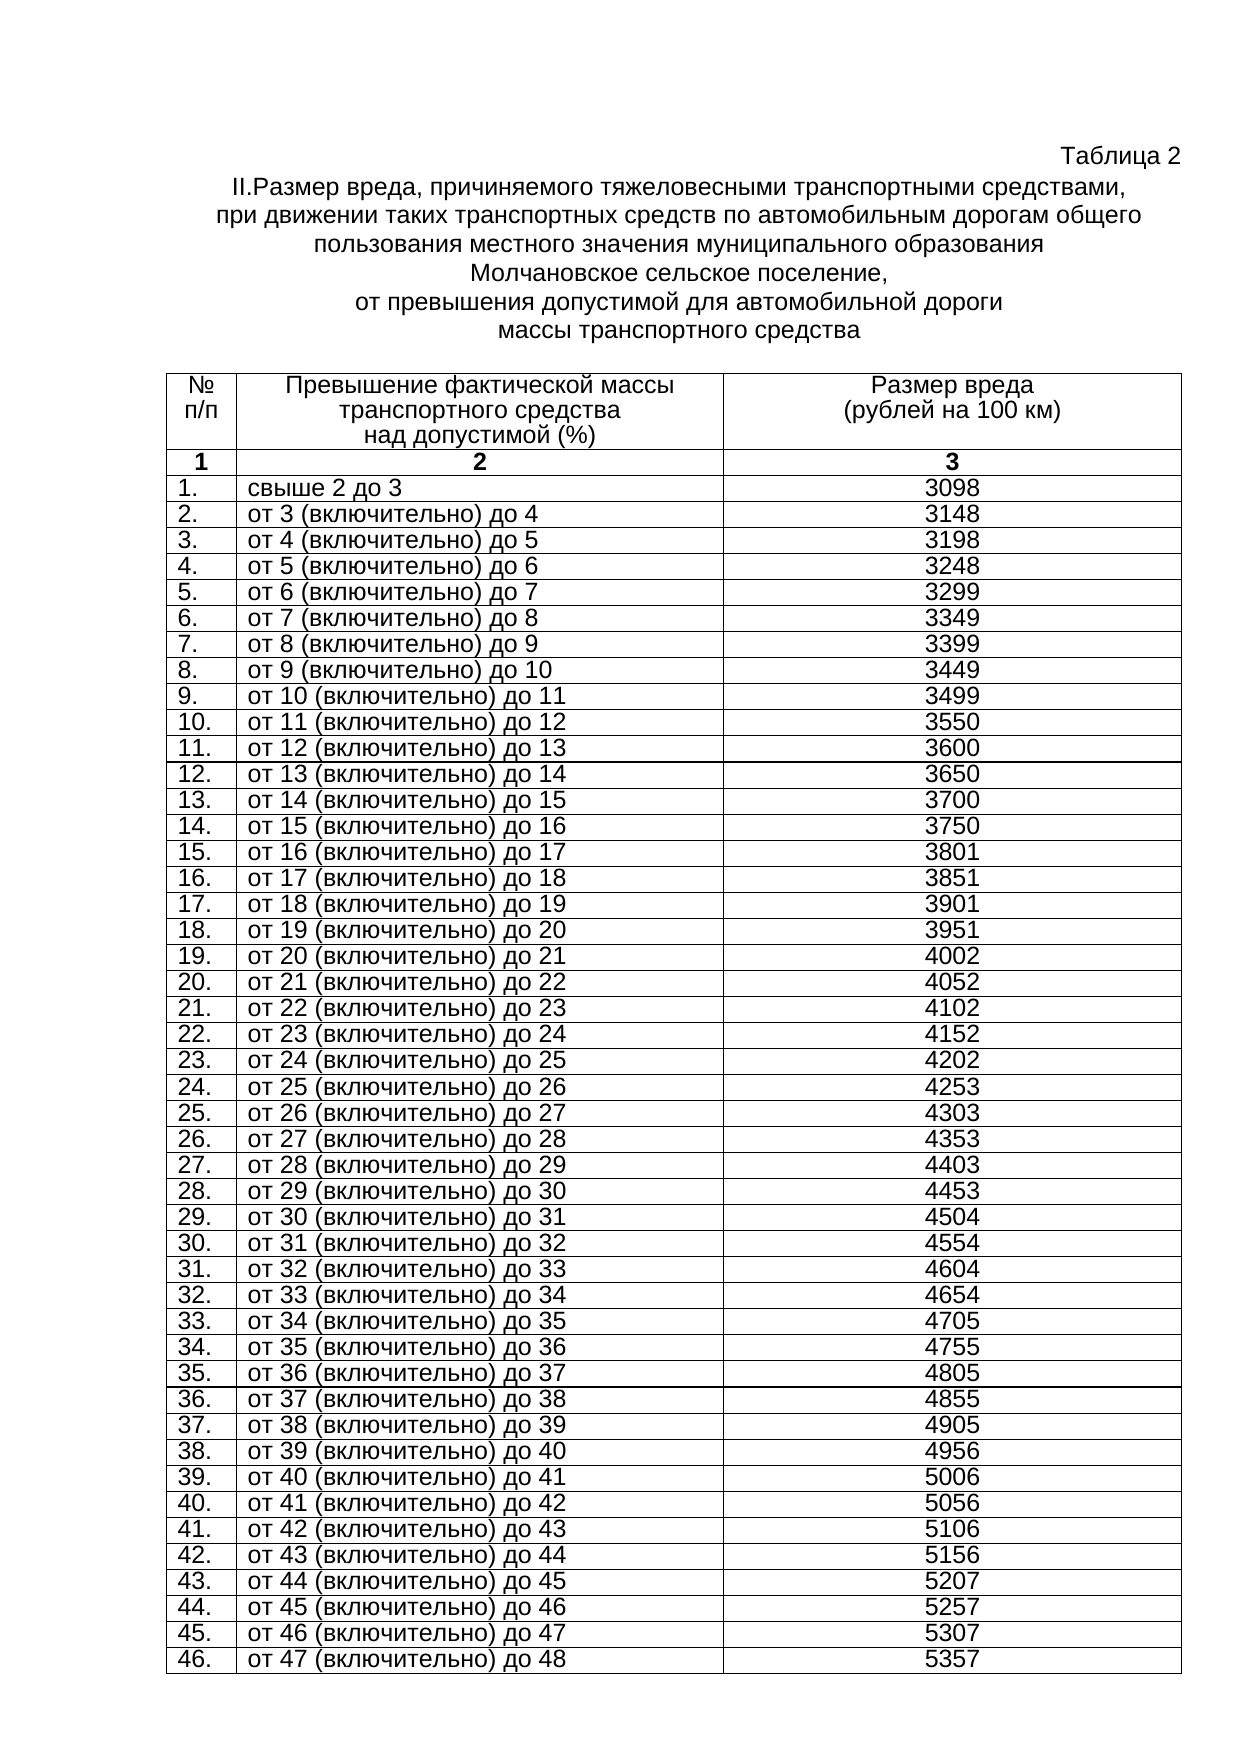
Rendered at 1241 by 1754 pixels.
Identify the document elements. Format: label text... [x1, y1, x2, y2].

table_cell от 14 (включительно) до 15 [237, 789, 723, 813]
table_cell 21. [167, 997, 236, 1022]
table_cell от 47 (включительно) до 48 [237, 1648, 723, 1673]
table_cell от 39 (включительно) до 40 [237, 1440, 723, 1464]
table_cell 7. [167, 632, 236, 657]
table_cell 5056 [724, 1492, 1181, 1517]
table_cell 3951 [724, 919, 1181, 944]
table_cell от 23 (включительно) до 24 [237, 1023, 723, 1048]
table_cell 35. [167, 1361, 236, 1386]
table_cell 25. [167, 1101, 236, 1126]
table_cell 5307 [724, 1622, 1181, 1647]
table_cell 4654 [724, 1283, 1181, 1308]
table_cell от 18 (включительно) до 19 [237, 893, 723, 918]
text от превышения допустимой для автомобильной дороги [177, 287, 1181, 315]
table_cell 5257 [724, 1596, 1181, 1621]
table_header Размер вреда (рублей на 100 км) [724, 374, 1181, 449]
table_cell 38. [167, 1440, 236, 1464]
table_cell от 33 (включительно) до 34 [237, 1283, 723, 1308]
table_cell от 5 (включительно) до 6 [237, 554, 723, 579]
table_cell 39. [167, 1466, 236, 1491]
table_cell 8. [167, 658, 236, 683]
table_cell 4604 [724, 1257, 1181, 1282]
table_cell от 17 (включительно) до 18 [237, 867, 723, 892]
table_cell 1 [167, 450, 236, 475]
table_cell 4202 [724, 1049, 1181, 1074]
table_cell 4. [167, 554, 236, 579]
table_cell 9. [167, 684, 236, 709]
table_cell 31. [167, 1257, 236, 1282]
table_cell от 29 (включительно) до 30 [237, 1179, 723, 1204]
table_cell от 28 (включительно) до 29 [237, 1153, 723, 1178]
table_cell от 45 (включительно) до 46 [237, 1596, 723, 1621]
table_cell от 44 (включительно) до 45 [237, 1570, 723, 1595]
table_cell 10. [167, 710, 236, 735]
table_cell свыше 2 до 3 [237, 476, 723, 501]
table_cell 42. [167, 1544, 236, 1569]
table_cell 3499 [724, 684, 1181, 709]
table_cell 3399 [724, 632, 1181, 657]
table_cell от 27 (включительно) до 28 [237, 1127, 723, 1152]
text II.Размер вреда, причиняемого тяжеловесными транспортными средствами, [177, 172, 1181, 200]
table_cell от 15 (включительно) до 16 [237, 815, 723, 839]
table_cell 37. [167, 1414, 236, 1438]
table_cell 3 [724, 450, 1181, 475]
table_cell 6. [167, 606, 236, 631]
table_cell от 46 (включительно) до 47 [237, 1622, 723, 1647]
table_cell от 10 (включительно) до 11 [237, 684, 723, 709]
table_cell от 22 (включительно) до 23 [237, 997, 723, 1022]
table_cell от 4 (включительно) до 5 [237, 528, 723, 553]
table_cell 4353 [724, 1127, 1181, 1152]
table_cell 22. [167, 1023, 236, 1048]
table_cell 26. [167, 1127, 236, 1152]
table_cell от 37 (включительно) до 38 [237, 1388, 723, 1412]
table_cell 14. [167, 815, 236, 839]
table_cell 3550 [724, 710, 1181, 735]
table_cell 3198 [724, 528, 1181, 553]
table_cell 5357 [724, 1648, 1181, 1673]
table_cell 4504 [724, 1205, 1181, 1230]
table_cell 3851 [724, 867, 1181, 892]
table_cell 3901 [724, 893, 1181, 918]
table_cell 3449 [724, 658, 1181, 683]
table_header № п/п [167, 374, 236, 449]
table_cell 11. [167, 736, 236, 761]
table_cell от 35 (включительно) до 36 [237, 1335, 723, 1360]
table_cell 3600 [724, 736, 1181, 761]
table_cell от 3 (включительно) до 4 [237, 502, 723, 527]
table_cell 23. [167, 1049, 236, 1074]
table_cell 4905 [724, 1414, 1181, 1438]
table_cell от 24 (включительно) до 25 [237, 1049, 723, 1074]
table_cell 4554 [724, 1231, 1181, 1256]
table_cell 4102 [724, 997, 1181, 1022]
table_cell 12. [167, 763, 236, 787]
table_cell 4453 [724, 1179, 1181, 1204]
table_cell от 21 (включительно) до 22 [237, 971, 723, 996]
text Молчановское сельское поселение, [177, 258, 1181, 287]
table_cell 4052 [724, 971, 1181, 996]
table_cell от 7 (включительно) до 8 [237, 606, 723, 631]
table_cell от 34 (включительно) до 35 [237, 1309, 723, 1334]
table_cell 15. [167, 841, 236, 866]
table_cell 3650 [724, 763, 1181, 787]
table_cell 4805 [724, 1361, 1181, 1386]
table_cell от 31 (включительно) до 32 [237, 1231, 723, 1256]
table_cell 2. [167, 502, 236, 527]
table_cell 28. [167, 1179, 236, 1204]
table_cell от 13 (включительно) до 14 [237, 763, 723, 787]
table_cell 5. [167, 580, 236, 605]
table_cell от 9 (включительно) до 10 [237, 658, 723, 683]
table_cell 36. [167, 1388, 236, 1412]
table_cell 4253 [724, 1075, 1181, 1100]
text Таблица 2 [177, 134, 1181, 172]
table_cell 4002 [724, 945, 1181, 970]
table_cell 29. [167, 1205, 236, 1230]
table_cell от 8 (включительно) до 9 [237, 632, 723, 657]
table_cell 3098 [724, 476, 1181, 501]
table_cell 4152 [724, 1023, 1181, 1048]
table_cell 3299 [724, 580, 1181, 605]
table_cell 3349 [724, 606, 1181, 631]
table_cell 18. [167, 919, 236, 944]
table_cell 5106 [724, 1518, 1181, 1543]
table_cell от 16 (включительно) до 17 [237, 841, 723, 866]
table_cell 27. [167, 1153, 236, 1178]
table_cell 13. [167, 789, 236, 813]
table_cell 17. [167, 893, 236, 918]
table_cell 3148 [724, 502, 1181, 527]
table_cell 5156 [724, 1544, 1181, 1569]
table_cell от 11 (включительно) до 12 [237, 710, 723, 735]
table_cell от 36 (включительно) до 37 [237, 1361, 723, 1386]
table_header Превышение фактической массы транспортного средства над допустимой (%) [237, 374, 723, 449]
table_cell 16. [167, 867, 236, 892]
table_cell 45. [167, 1622, 236, 1647]
table_cell 5006 [724, 1466, 1181, 1491]
table_cell 4956 [724, 1440, 1181, 1464]
table_cell 43. [167, 1570, 236, 1595]
table_cell 34. [167, 1335, 236, 1360]
table_cell 1. [167, 476, 236, 501]
table_cell 2 [237, 450, 723, 475]
table_cell 40. [167, 1492, 236, 1517]
table_cell от 42 (включительно) до 43 [237, 1518, 723, 1543]
table_cell от 32 (включительно) до 33 [237, 1257, 723, 1282]
table_cell от 40 (включительно) до 41 [237, 1466, 723, 1491]
text при движении таких транспортных средств по автомобильным дорогам общего пользования местного значения муниципального образования [177, 200, 1181, 258]
table_cell 3801 [724, 841, 1181, 866]
table_cell 5207 [724, 1570, 1181, 1595]
table_cell от 38 (включительно) до 39 [237, 1414, 723, 1438]
table_cell 3750 [724, 815, 1181, 839]
table_cell 4705 [724, 1309, 1181, 1334]
table_cell от 19 (включительно) до 20 [237, 919, 723, 944]
table_cell 4855 [724, 1388, 1181, 1412]
table_cell от 43 (включительно) до 44 [237, 1544, 723, 1569]
table_cell 19. [167, 945, 236, 970]
table_cell 4303 [724, 1101, 1181, 1126]
table_cell 24. [167, 1075, 236, 1100]
table_cell от 12 (включительно) до 13 [237, 736, 723, 761]
table_cell 20. [167, 971, 236, 996]
table_cell от 20 (включительно) до 21 [237, 945, 723, 970]
table_cell от 25 (включительно) до 26 [237, 1075, 723, 1100]
table_cell от 30 (включительно) до 31 [237, 1205, 723, 1230]
table_cell 33. [167, 1309, 236, 1334]
table_cell 44. [167, 1596, 236, 1621]
table_cell 3. [167, 528, 236, 553]
table_cell от 41 (включительно) до 42 [237, 1492, 723, 1517]
table_cell 30. [167, 1231, 236, 1256]
table_cell 32. [167, 1283, 236, 1308]
table_cell 46. [167, 1648, 236, 1673]
text массы транспортного средства [177, 315, 1181, 344]
table_cell 3700 [724, 789, 1181, 813]
table_cell 4755 [724, 1335, 1181, 1360]
table_cell от 6 (включительно) до 7 [237, 580, 723, 605]
table_cell 41. [167, 1518, 236, 1543]
table_cell 3248 [724, 554, 1181, 579]
table_cell от 26 (включительно) до 27 [237, 1101, 723, 1126]
table_cell 4403 [724, 1153, 1181, 1178]
